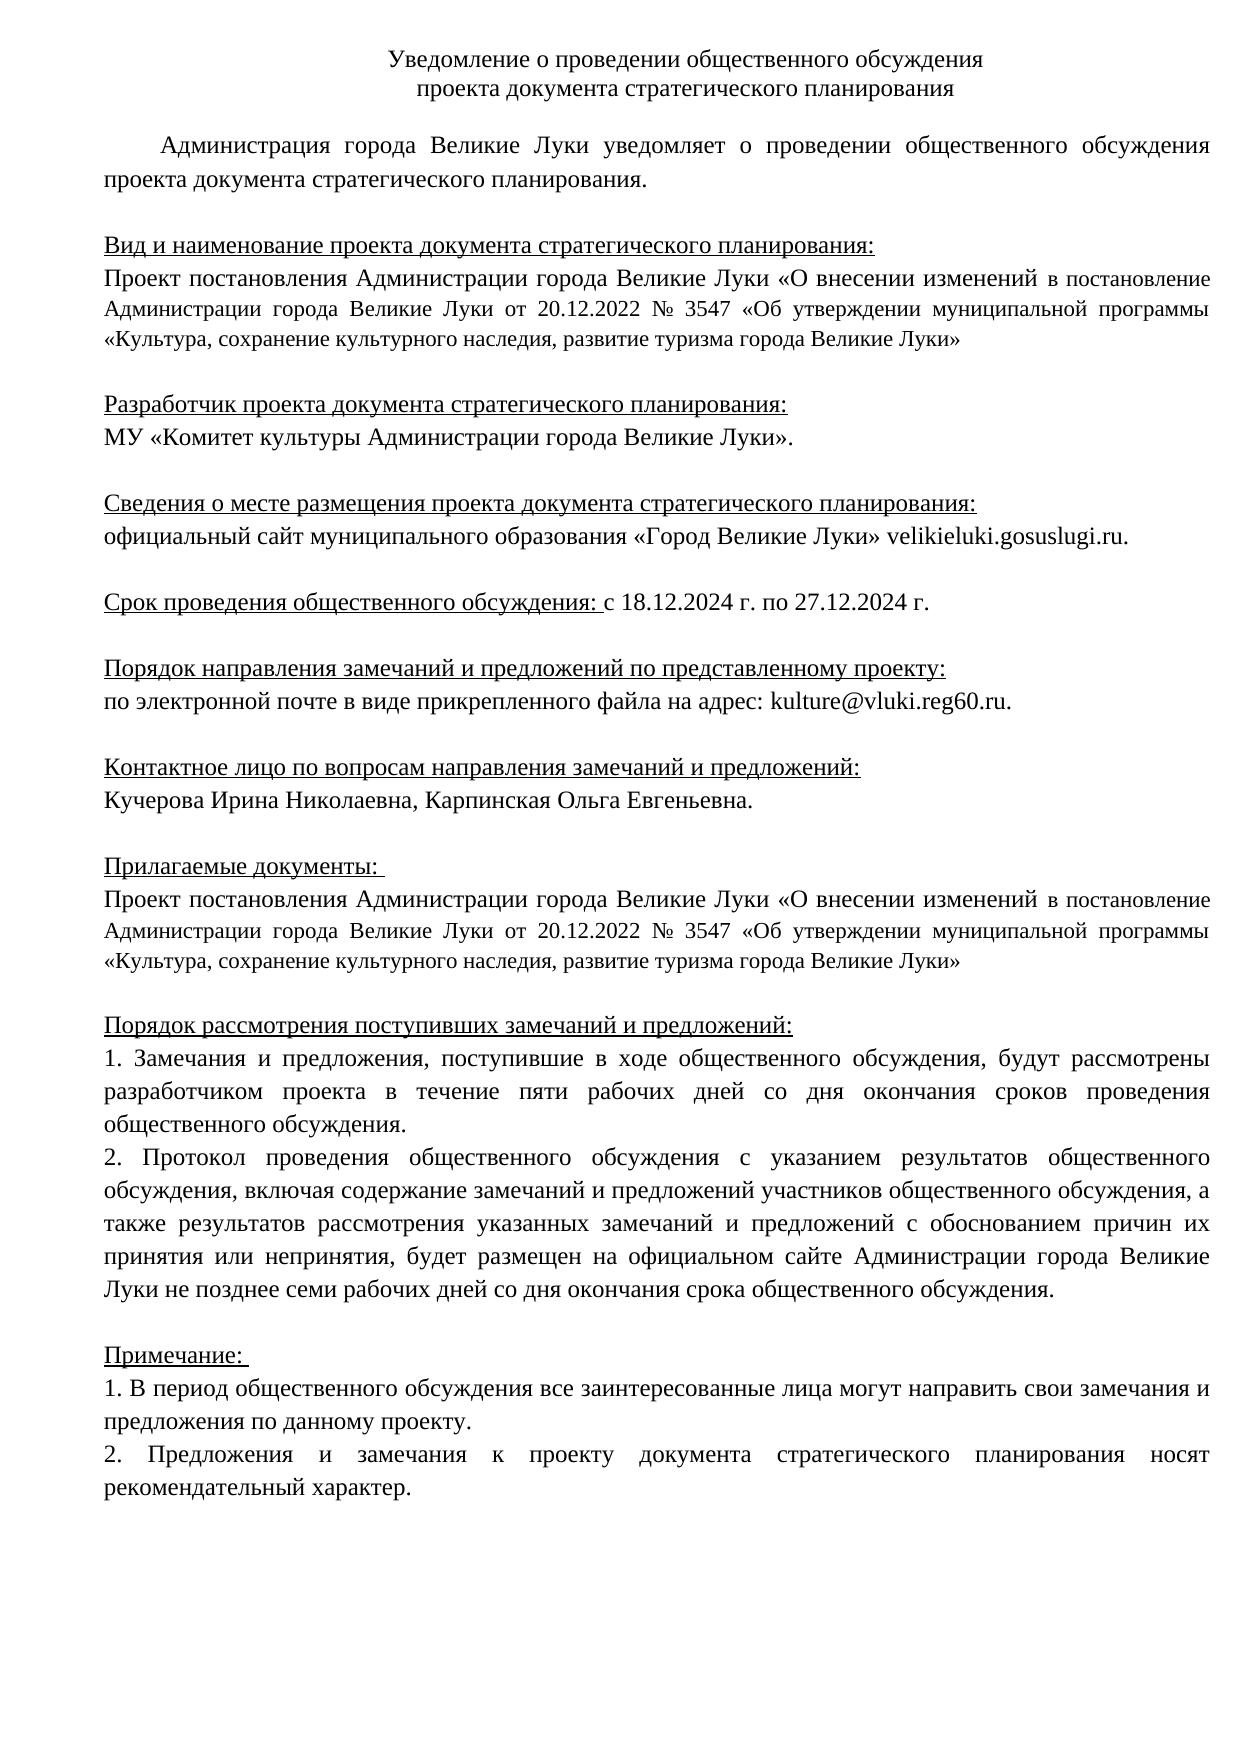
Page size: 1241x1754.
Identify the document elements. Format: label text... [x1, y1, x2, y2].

text МУ «Комитет культуры Администрации города Великие Луки». [103, 422, 1211, 451]
text Порядок рассмотрения поступивших замечаний и предложений: [103, 1010, 1211, 1039]
text Кучерова Ирина Николаевна, Карпинская Ольга Евгеньевна. [103, 785, 1211, 814]
text 2. Протокол проведения общественного обсуждения с указанием результатов общественного обсуждения, включая содержание замечаний и предложений участников общественного обсуждения, а также результатов рассмотрения указанных замечаний и предложений с обоснованием причин их принятия или непринятия, будет размещен на официальном сайте Администрации города Великие Луки не позднее семи рабочих дней со дня окончания срока общественного обсуждения. [103, 1142, 1211, 1303]
text 1. В период общественного обсуждения все заинтересованные лица могут направить свои замечания и предложения по данному проекту. [103, 1373, 1211, 1435]
text Порядок направления замечаний и предложений по представленному проекту: [103, 653, 1211, 682]
text 2. Предложения и замечания к проекту документа стратегического планирования носят рекомендательный характер. [103, 1439, 1211, 1501]
text Проект постановления Администрации города Великие Луки «О внесении изменений в постановление Администрации города Великие Луки от 20.12.2022 № 3547 «Об утверждении муниципальной программы «Культура, сохранение культурного наследия, развитие туризма города Великие Луки» [103, 263, 1211, 352]
text Прилагаемые документы: [103, 851, 1211, 880]
text 1. Замечания и предложения, поступившие в ходе общественного обсуждения, будут рассмотрены разработчиком проекта в течение пяти рабочих дней со дня окончания сроков проведения общественного обсуждения. [103, 1043, 1211, 1138]
text Срок проведения общественного обсуждения: с 18.12.2024 г. по 27.12.2024 г. [103, 587, 1211, 616]
text Уведомление о проведении общественного обсуждения [103, 44, 1211, 73]
text Вид и наименование проекта документа стратегического планирования: [103, 230, 1211, 258]
text проекта документа стратегического планирования [103, 73, 1211, 102]
text по электронной почте в виде прикрепленного файла на адрес: kulture@vluki.reg60.ru. [103, 686, 1211, 715]
text Проект постановления Администрации города Великие Луки «О внесении изменений в постановление Администрации города Великие Луки от 20.12.2022 № 3547 «Об утверждении муниципальной программы «Культура, сохранение культурного наследия, развитие туризма города Великие Луки» [103, 884, 1211, 973]
text официальный сайт муниципального образования «Город Великие Луки» velikieluki.gosuslugi.ru. [103, 521, 1211, 549]
text Примечание: [103, 1340, 1211, 1369]
text Сведения о месте размещения проекта документа стратегического планирования: [103, 488, 1211, 517]
text Контактное лицо по вопросам направления замечаний и предложений: [103, 752, 1211, 781]
text Администрация города Великие Луки уведомляет о проведении общественного обсуждения проекта документа стратегического планирования. [103, 131, 1211, 192]
text Разработчик проекта документа стратегического планирования: [103, 389, 1211, 417]
